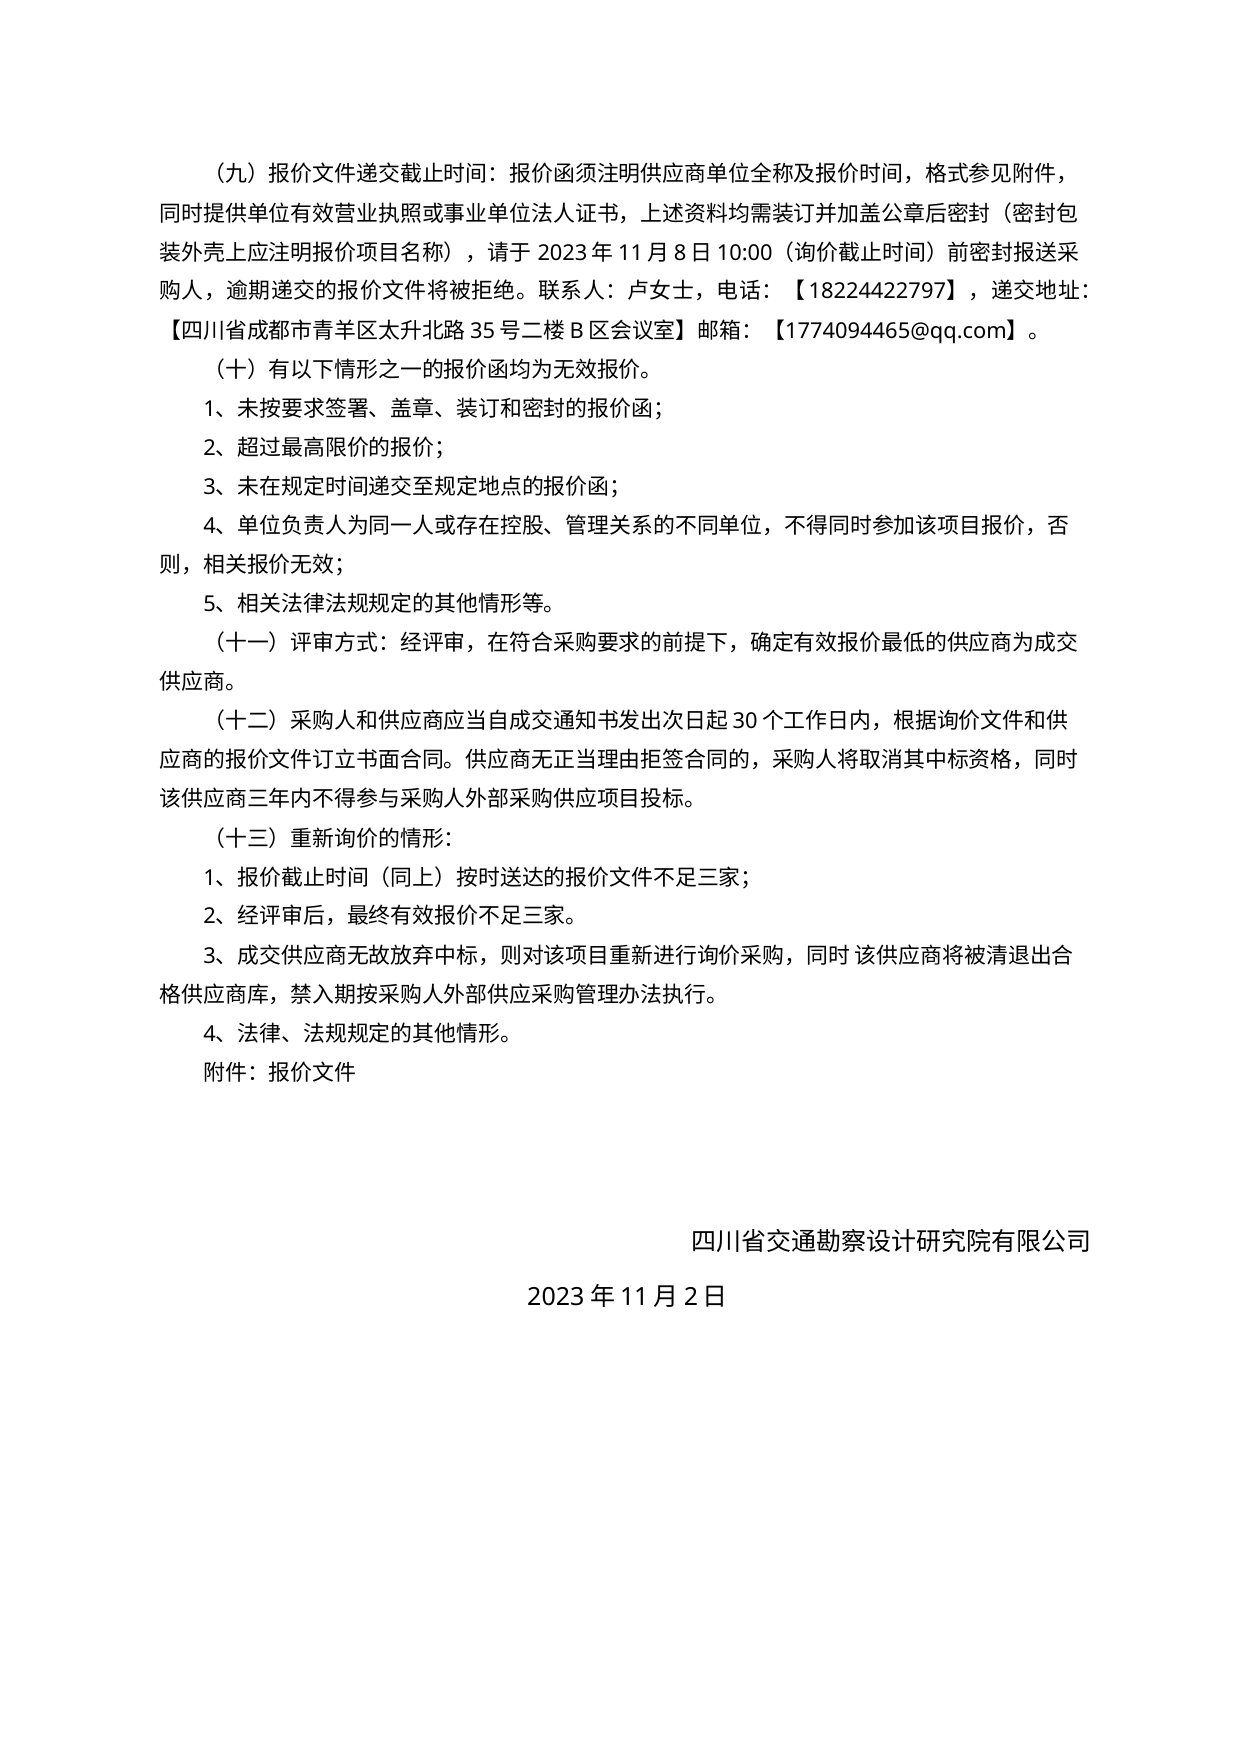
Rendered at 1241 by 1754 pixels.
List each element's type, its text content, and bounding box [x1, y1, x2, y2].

text （十）有以下情形之一的报价函均为无效报价。 [159, 344, 1081, 383]
text 4、法律、法规规定的其他情形。 [159, 1008, 1081, 1047]
text 2、经评审后，最终有效报价不足三家。 [159, 891, 1081, 930]
text 1、未按要求签署、盖章、装订和密封的报价函； [159, 383, 1081, 422]
text （十二）采购人和供应商应当自成交通知书发出次日起30个工作日内，根据询价文件和供应商的报价文件订立书面合同。供应商无正当理由拒签合同的，采购人将取消其中标资格，同时该供应商三年内不得参与采购人外部采购供应项目投标。 [159, 696, 1081, 813]
text （九）报价文件递交截止时间：报价函须注明供应商单位全称及报价时间，格式参见附件，同时提供单位有效营业执照或事业单位法人证书，上述资料均需装订并加盖公章后密封（密封包装外壳上应注明报价项目名称），请于2023年11月8日10:00（询价截止时间）前密封报送采购人，逾期递交的报价文件将被拒绝。联系人：卢女士，电话：【18224422797】，递交地址：【四川省成都市青羊区太升北路35号二楼B区会议室】邮箱：【1774094465@qq.com】。 [159, 149, 1081, 344]
text 3、未在规定时间递交至规定地点的报价函； [159, 462, 1081, 501]
text 1、报价截止时间（同上）按时送达的报价文件不足三家； [159, 852, 1081, 891]
text 四川省交通勘察设计研究院有限公司 [149, 1220, 1091, 1257]
text 2、超过最高限价的报价； [159, 422, 1081, 462]
text （十三）重新询价的情形： [159, 813, 1081, 852]
text 5、相关法律法规规定的其他情形等。 [159, 579, 1081, 618]
text 4、单位负责人为同一人或存在控股、管理关系的不同单位，不得同时参加该项目报价，否则，相关报价无效； [159, 501, 1081, 579]
text 3、成交供应商无故放弃中标，则对该项目重新进行询价采购，同时 该供应商将被清退出合格供应商库，禁入期按采购人外部供应采购管理办法执行。 [159, 930, 1081, 1008]
text 2023年11月2日 [159, 1274, 1081, 1313]
text （十一）评审方式：经评审，在符合采购要求的前提下，确定有效报价最低的供应商为成交供应商。 [159, 618, 1081, 696]
text 附件：报价文件 [159, 1047, 1081, 1087]
